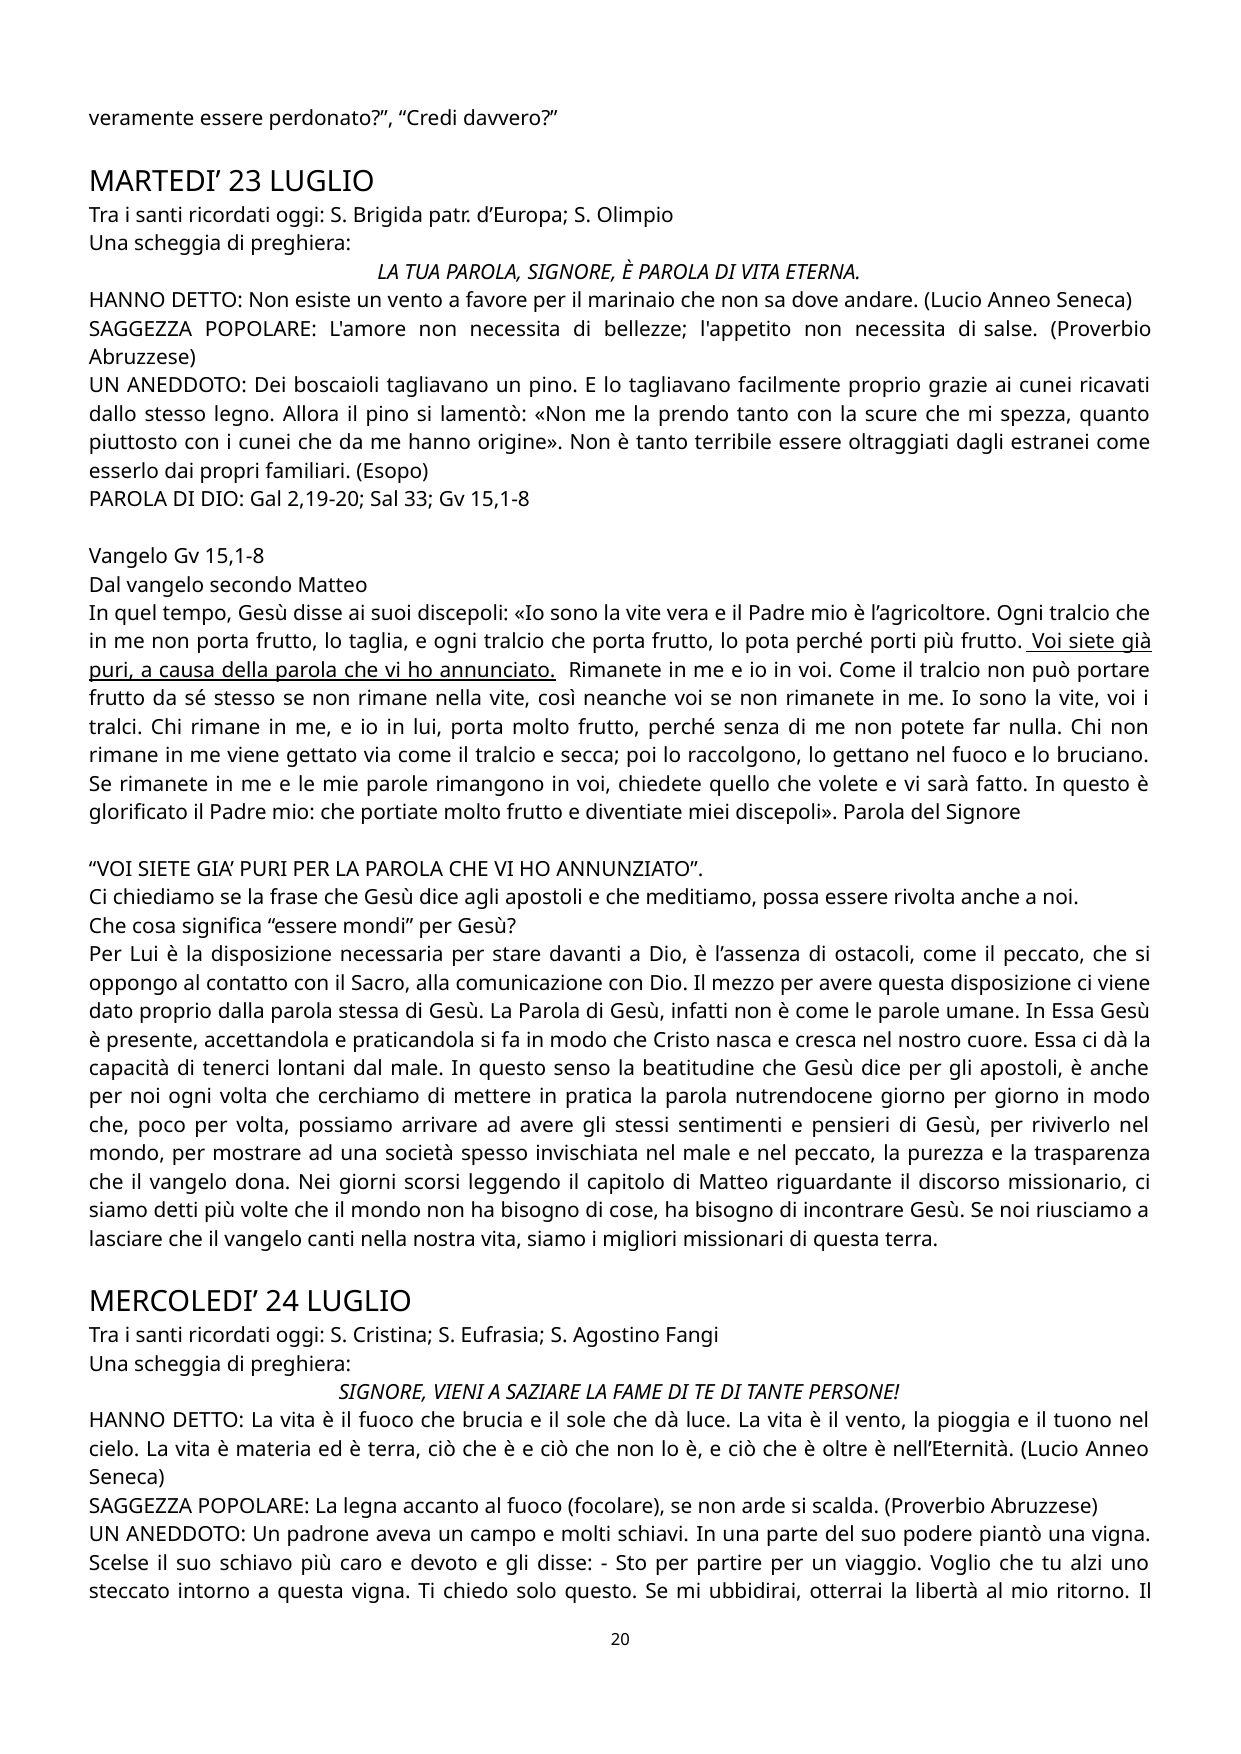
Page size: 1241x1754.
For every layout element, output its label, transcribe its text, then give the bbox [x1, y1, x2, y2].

text HANNO DETTO: Non esiste un vento a favore per il marinaio che non sa dove andare. (Lucio Anneo Seneca) [89, 285, 1152, 314]
text SIGNORE, VIENI A SAZIARE LA FAME DI TE DI TANTE PERSONE! [89, 1377, 1152, 1406]
text HANNO DETTO: La vita è il fuoco che brucia e il sole che dà luce. La vita è il vento, la pioggia e il tuono nel cielo. La vita è materia ed è terra, ciò che è e ciò che non lo è, e ciò che è oltre è nell’Eternità. (Lucio Anneo Seneca) [89, 1406, 1152, 1491]
text Che cosa significa “essere mondi” per Gesù? [89, 911, 1152, 939]
text “VOI SIETE GIA’ PURI PER LA PAROLA CHE VI HO ANNUNZIATO”. [89, 854, 1152, 882]
text Per Lui è la disposizione necessaria per stare davanti a Dio, è l’assenza di ostacoli, come il peccato, che si oppongo al contatto con il Sacro, alla comunicazione con Dio. Il mezzo per avere questa disposizione ci viene dato proprio dalla parola stessa di Gesù. La Parola di Gesù, infatti non è come le parole umane. In Essa Gesù è presente, accettandola e praticandola si fa in modo che Cristo nasca e cresca nel nostro cuore. Essa ci dà la capacità di tenerci lontani dal male. In questo senso la beatitudine che Gesù dice per gli apostoli, è anche per noi ogni volta che cerchiamo di mettere in pratica la parola nutrendocene giorno per giorno in modo che, poco per volta, possiamo arrivare ad avere gli stessi sentimenti e pensieri di Gesù, per riviverlo nel mondo, per mostrare ad una società spesso invischiata nel male e nel peccato, la purezza e la trasparenza che il vangelo dona. Nei giorni scorsi leggendo il capitolo di Matteo riguardante il discorso missionario, ci siamo detti più volte che il mondo non ha bisogno di cose, ha bisogno di incontrare Gesù. Se noi riusciamo a lasciare che il vangelo canti nella nostra vita, siamo i migliori missionari di questa terra. [89, 939, 1152, 1252]
text Una scheggia di preghiera: [89, 1349, 1152, 1377]
text Ci chiediamo se la frase che Gesù dice agli apostoli e che meditiamo, possa essere rivolta anche a noi. [89, 882, 1152, 911]
text MARTEDI’ 23 LUGLIO [89, 160, 1152, 200]
text SAGGEZZA POPOLARE: L'amore non necessita di bellezze; l'appetito non necessita di salse. (Proverbio Abruzzese) [89, 314, 1152, 371]
text Una scheggia di preghiera: [89, 228, 1152, 257]
text LA TUA PAROLA, SIGNORE, È PAROLA DI VITA ETERNA. [89, 257, 1152, 285]
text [89, 1519, 1152, 1605]
text MERCOLEDI’ 24 LUGLIO [89, 1281, 1152, 1320]
text Tra i santi ricordati oggi: S. Cristina; S. Eufrasia; S. Agostino Fangi [89, 1320, 1152, 1349]
text Dal vangelo secondo Matteo [89, 570, 1152, 598]
text SAGGEZZA POPOLARE: La legna accanto al fuoco (focolare), se non arde si scalda. (Proverbio Abruzzese) [89, 1491, 1152, 1519]
text PAROLA DI DIO: Gal 2,19-20; Sal 33; Gv 15,1-8 [89, 484, 1152, 513]
text Vangelo Gv 15,1-8 [89, 541, 1152, 570]
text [89, 103, 1152, 132]
text Tra i santi ricordati oggi: S. Brigida patr. d’Europa; S. Olimpio [89, 200, 1152, 228]
text UN ANEDDOTO: Dei boscaioli tagliavano un pino. E lo tagliavano facilmente proprio grazie ai cunei ricavati dallo stesso legno. Allora il pino si lamentò: «Non me la prendo tanto con la scure che mi spezza, quanto piuttosto con i cunei che da me hanno origine». Non è tanto terribile essere oltraggiati dagli estranei come esserlo dai propri familiari. (Esopo) [89, 371, 1152, 484]
text In quel tempo, Gesù disse ai suoi discepoli: «Io sono la vite vera e il Padre mio è l’agricoltore. Ogni tralcio che in me non porta frutto, lo taglia, e ogni tralcio che porta frutto, lo pota perché porti più frutto. Voi siete già puri, a causa della parola che vi ho annunciato. Rimanete in me e io in voi. Come il tralcio non può portare frutto da sé stesso se non rimane nella vite, così neanche voi se non rimanete in me. Io sono la vite, voi i tralci. Chi rimane in me, e io in lui, porta molto frutto, perché senza di me non potete far nulla. Chi non rimane in me viene gettato via come il tralcio e secca; poi lo raccolgono, lo gettano nel fuoco e lo bruciano. Se rimanete in me e le mie parole rimangono in voi, chiedete quello che volete e vi sarà fatto. In questo è glorificato il Padre mio: che portiate molto frutto e diventiate miei discepoli». Parola del Signore [89, 598, 1152, 826]
